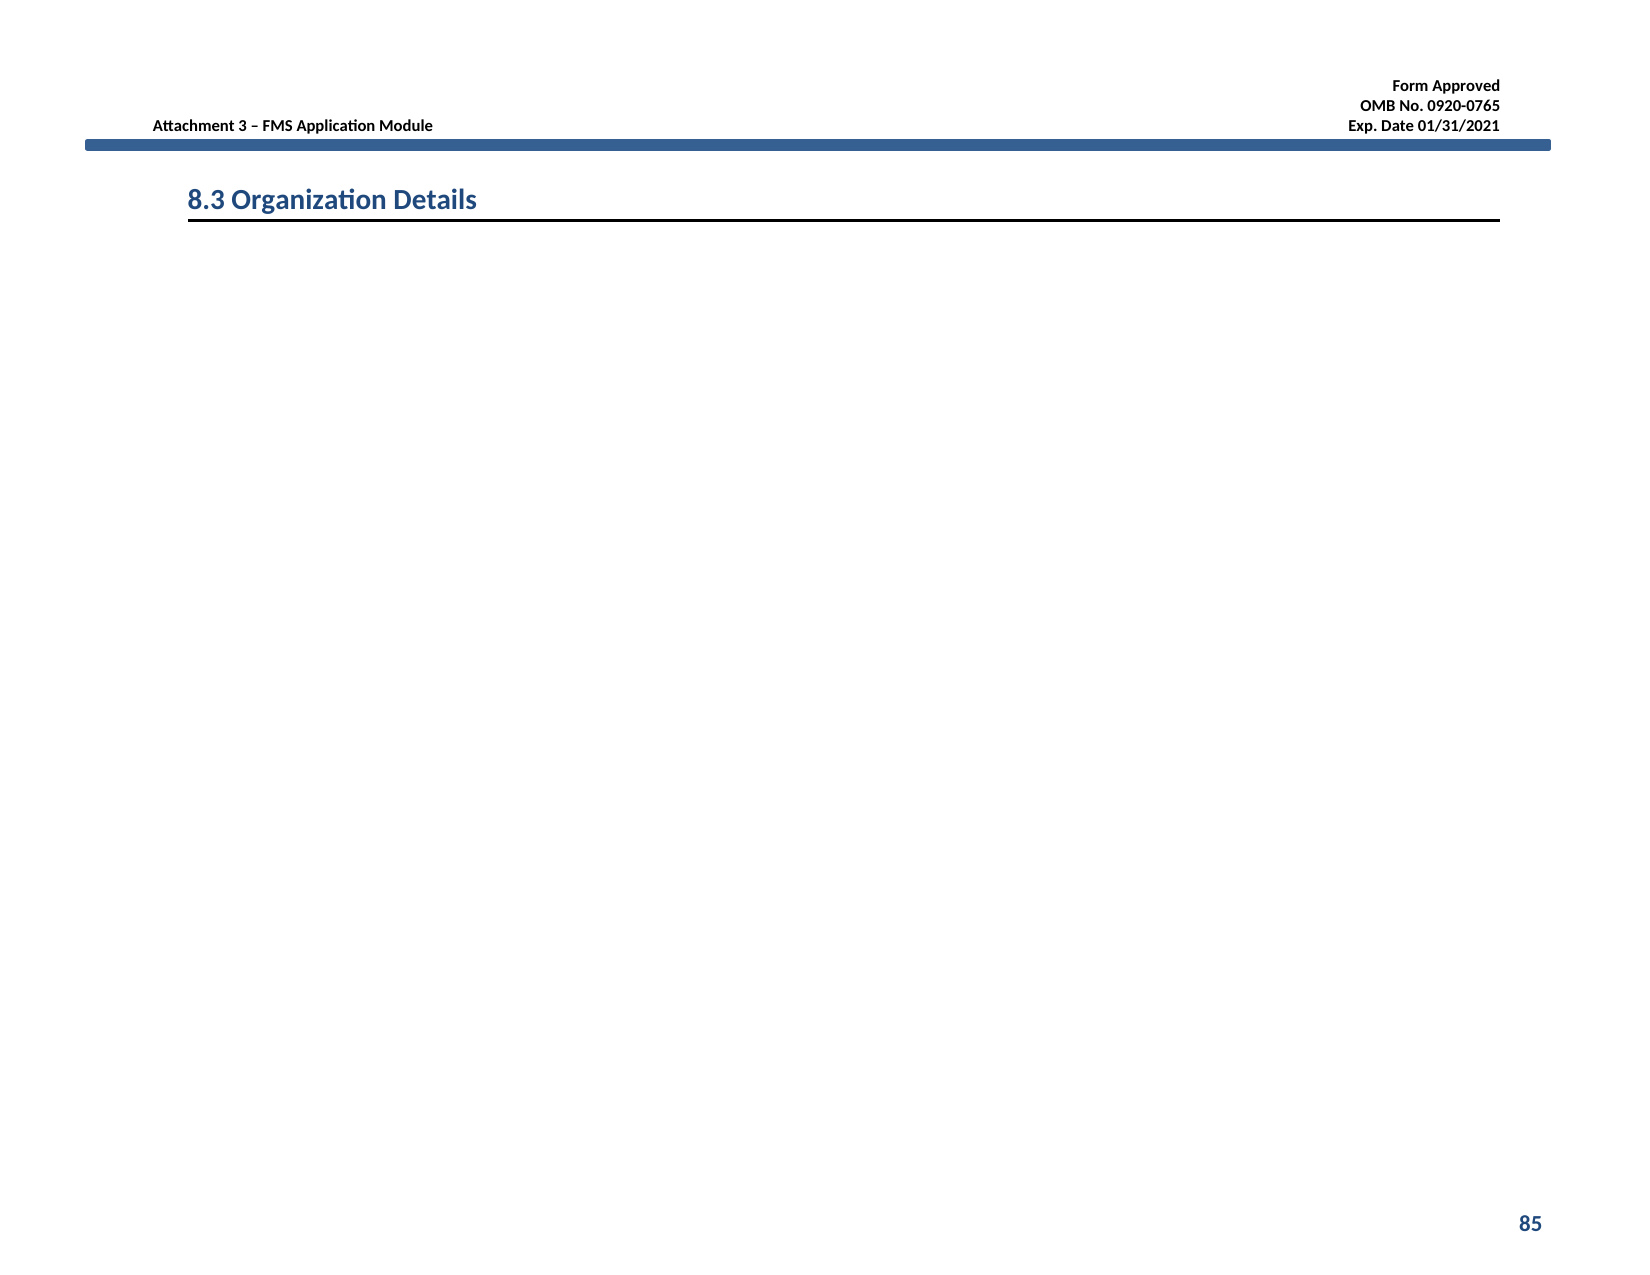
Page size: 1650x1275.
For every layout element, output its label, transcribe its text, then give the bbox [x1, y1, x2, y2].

subtitle Organization Details [187, 181, 1500, 222]
